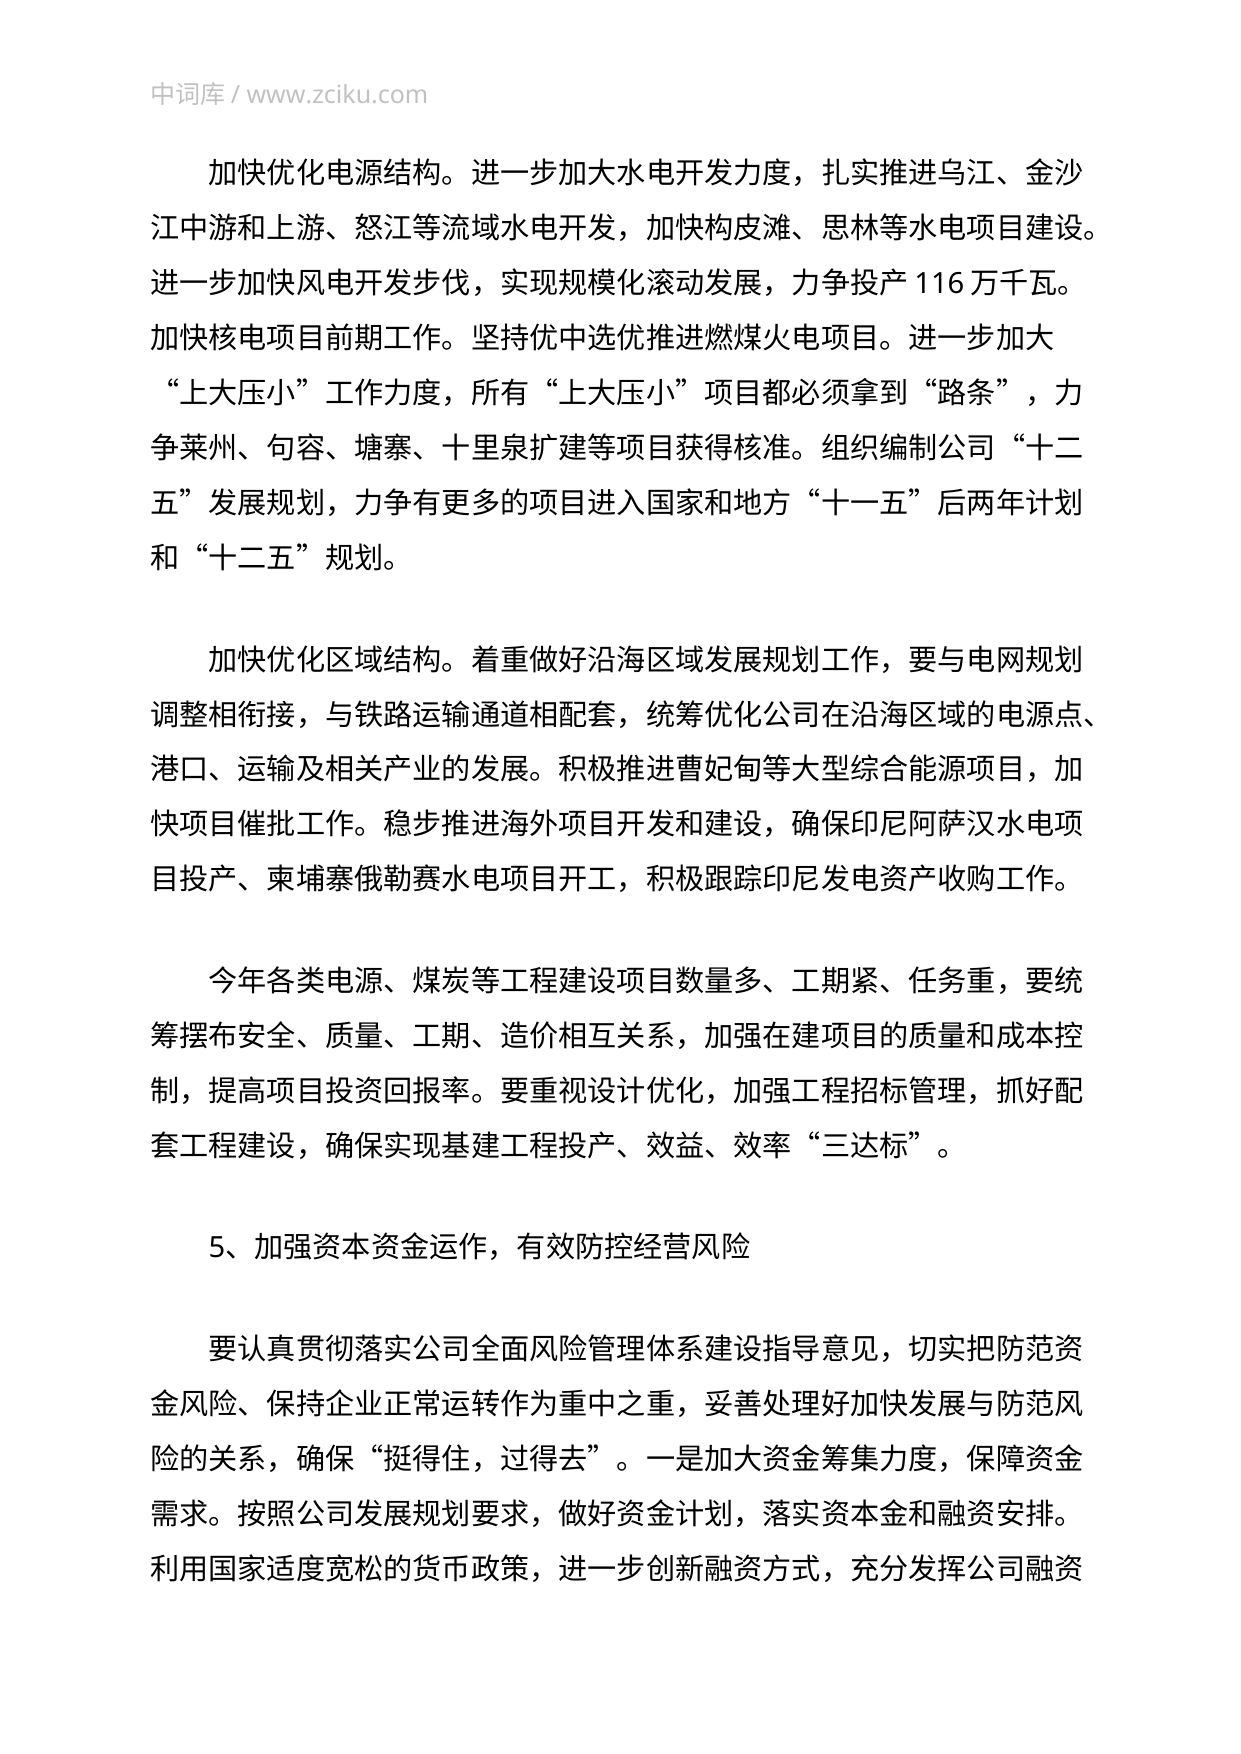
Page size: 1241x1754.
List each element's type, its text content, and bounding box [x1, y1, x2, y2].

text 今年各类电源、煤炭等工程建设项目数量多、工期紧、任务重，要统筹摆布安全、质量、工期、造价相互关系，加强在建项目的质量和成本控制，提高项目投资回报率。要重视设计优化，加强工程招标管理，抓好配套工程建设，确保实现基建工程投产、效益、效率“三达标”。 [150, 957, 1090, 1164]
text 5、加强资本资金运作，有效防控经营风险 [150, 1224, 1090, 1266]
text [150, 1326, 1090, 1588]
text 加快优化电源结构。进一步加大水电开发力度，扎实推进乌江、金沙江中游和上游、怒江等流域水电开发，加快构皮滩、思林等水电项目建设。进一步加快风电开发步伐，实现规模化滚动发展，力争投产116万千瓦。加快核电项目前期工作。坚持优中选优推进燃煤火电项目。进一步加大“上大压小”工作力度，所有“上大压小”项目都必须拿到“路条”，力争莱州、句容、塘寨、十里泉扩建等项目获得核准。组织编制公司“十二五”发展规划，力争有更多的项目进入国家和地方“十一五”后两年计划和“十二五”规划。 [150, 150, 1090, 577]
text 加快优化区域结构。着重做好沿海区域发展规划工作，要与电网规划调整相衔接，与铁路运输通道相配套，统筹优化公司在沿海区域的电源点、港口、运输及相关产业的发展。积极推进曹妃甸等大型综合能源项目，加快项目催批工作。稳步推进海外项目开发和建设，确保印尼阿萨汉水电项目投产、柬埔寨俄勒赛水电项目开工，积极跟踪印尼发电资产收购工作。 [150, 636, 1090, 898]
